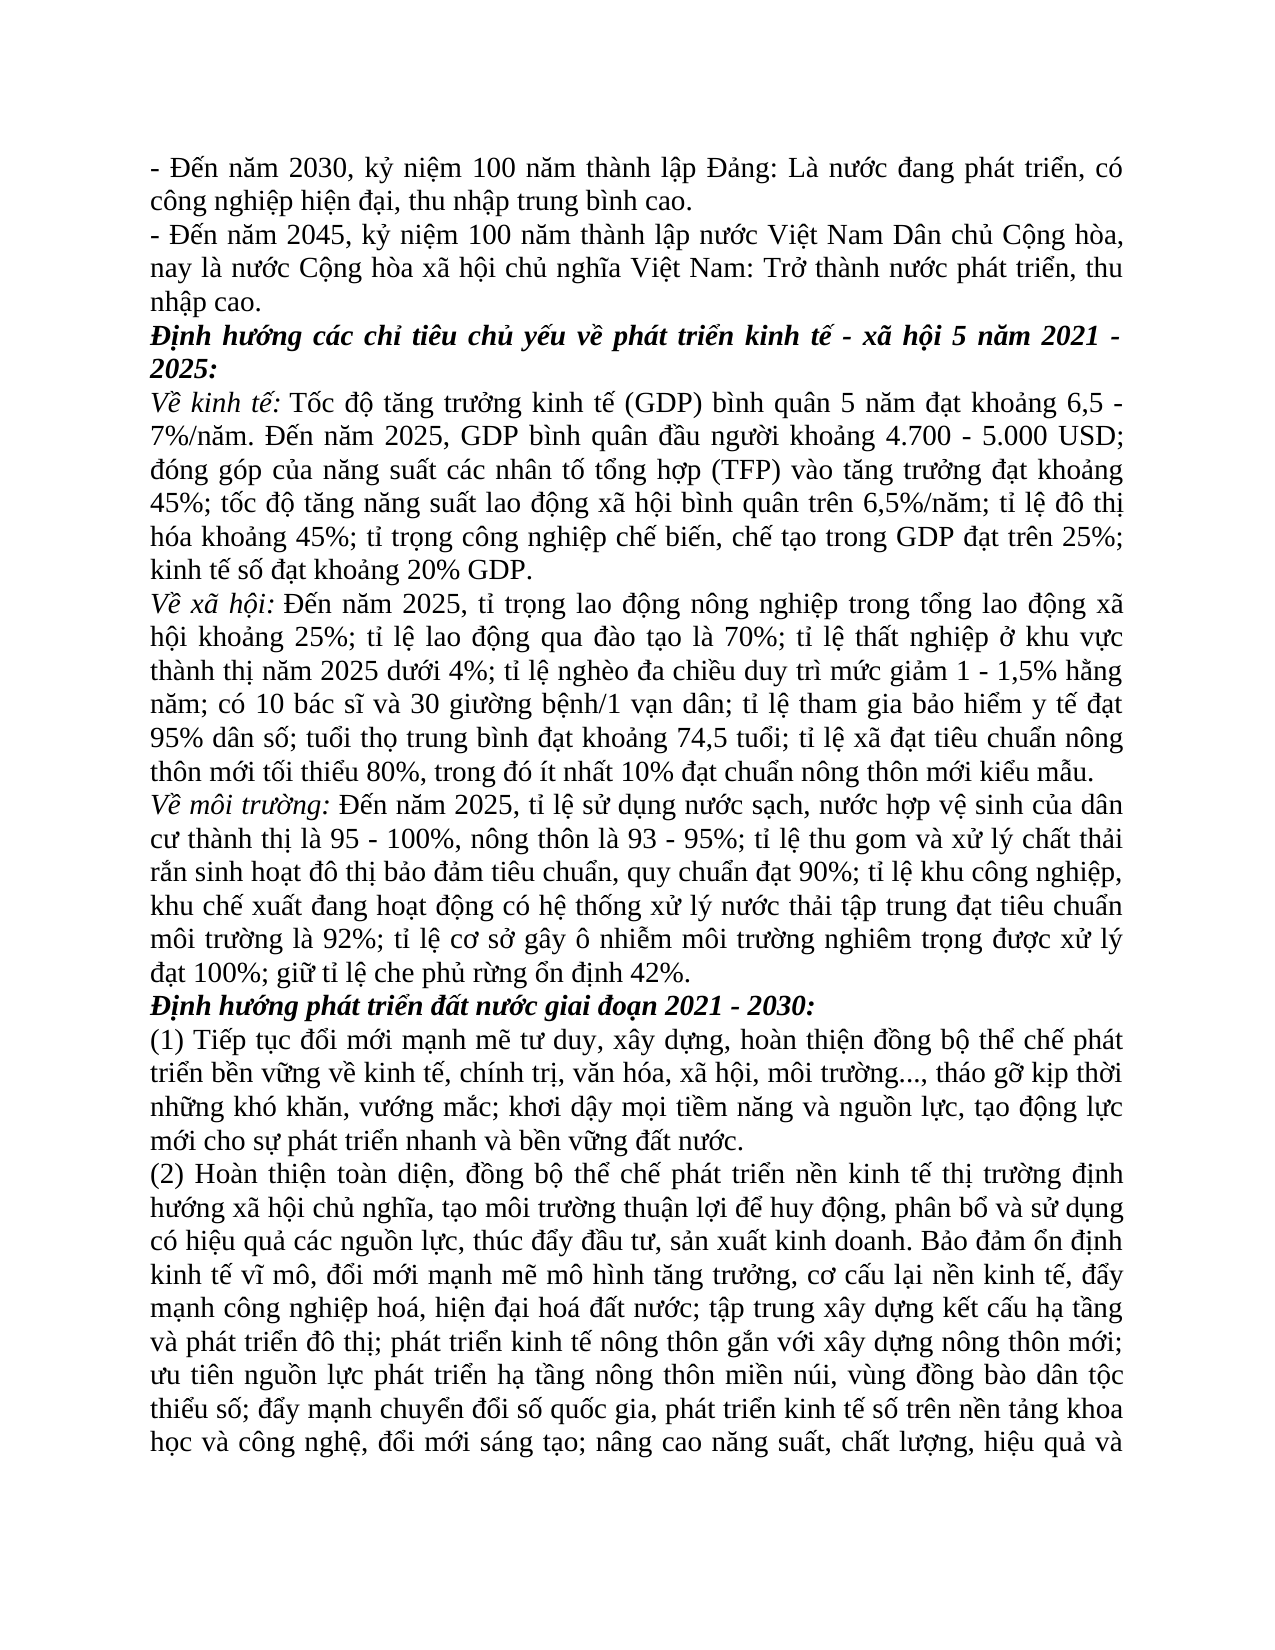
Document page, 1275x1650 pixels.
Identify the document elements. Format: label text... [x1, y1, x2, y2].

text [150, 1156, 1125, 1458]
text Về môi trường: Đến năm 2025, tỉ lệ sử dụng nước sạch, nước hợp vệ sinh của dân cư thành thị là 95 - 100%, nông thôn là 93 - 95%; tỉ lệ thu gom và xử lý chất thải rắn sinh hoạt đô thị bảo đảm tiêu chuẩn, quy chuẩn đạt 90%; tỉ lệ khu công nghiệp, khu chế xuất đang hoạt động có hệ thống xử lý nước thải tập trung đạt tiêu chuẩn môi trường là 92%; tỉ lệ cơ sở gây ô nhiễm môi trường nghiêm trọng được xử lý đạt 100%; giữ tỉ lệ che phủ rừng ổn định 42%. [150, 787, 1125, 988]
text - Đến năm 2030, kỷ niệm 100 năm thành lập Đảng: Là nước đang phát triển, có công nghiệp hiện đại, thu nhập trung bình cao. [150, 150, 1125, 217]
text Về kinh tế: Tốc độ tăng trưởng kinh tế (GDP) bình quân 5 năm đạt khoảng 6,5 - 7%/năm. Đến năm 2025, GDP bình quân đầu người khoảng 4.700 - 5.000 USD; đóng góp của năng suất các nhân tố tổng hợp (TFP) vào tăng trưởng đạt khoảng 45%; tốc độ tăng năng suất lao động xã hội bình quân trên 6,5%/năm; tỉ lệ đô thị hóa khoảng 45%; tỉ trọng công nghiệp chế biến, chế tạo trong GDP đạt trên 25%; kinh tế số đạt khoảng 20% GDP. [150, 385, 1125, 586]
text Định hướng phát triển đất nước giai đoạn 2021 - 2030: [150, 988, 1125, 1022]
text Định hướng các chỉ tiêu chủ yếu về phát triển kinh tế - xã hội 5 năm 2021 - 2025: [150, 318, 1125, 385]
text - Đến năm 2045, kỷ niệm 100 năm thành lập nước Việt Nam Dân chủ Cộng hòa, nay là nước Cộng hòa xã hội chủ nghĩa Việt Nam: Trở thành nước phát triển, thu nhập cao. [150, 217, 1125, 318]
text Về xã hội: Đến năm 2025, tỉ trọng lao động nông nghiệp trong tổng lao động xã hội khoảng 25%; tỉ lệ lao động qua đào tạo là 70%; tỉ lệ thất nghiệp ở khu vực thành thị năm 2025 dưới 4%; tỉ lệ nghèo đa chiều duy trì mức giảm 1 - 1,5% hằng năm; có 10 bác sĩ và 30 giường bệnh/1 vạn dân; tỉ lệ tham gia bảo hiểm y tế đạt 95% dân số; tuổi thọ trung bình đạt khoảng 74,5 tuổi; tỉ lệ xã đạt tiêu chuẩn nông thôn mới tối thiểu 80%, trong đó ít nhất 10% đạt chuẩn nông thôn mới kiểu mẫu. [150, 586, 1125, 787]
text (1) Tiếp tục đổi mới mạnh mẽ tư duy, xây dựng, hoàn thiện đồng bộ thể chế phát triển bền vững về kinh tế, chính trị, văn hóa, xã hội, môi trường..., tháo gỡ kịp thời những khó khăn, vướng mắc; khơi dậy mọi tiềm năng và nguồn lực, tạo động lực mới cho sự phát triển nhanh và bền vững đất nước. [150, 1022, 1125, 1156]
